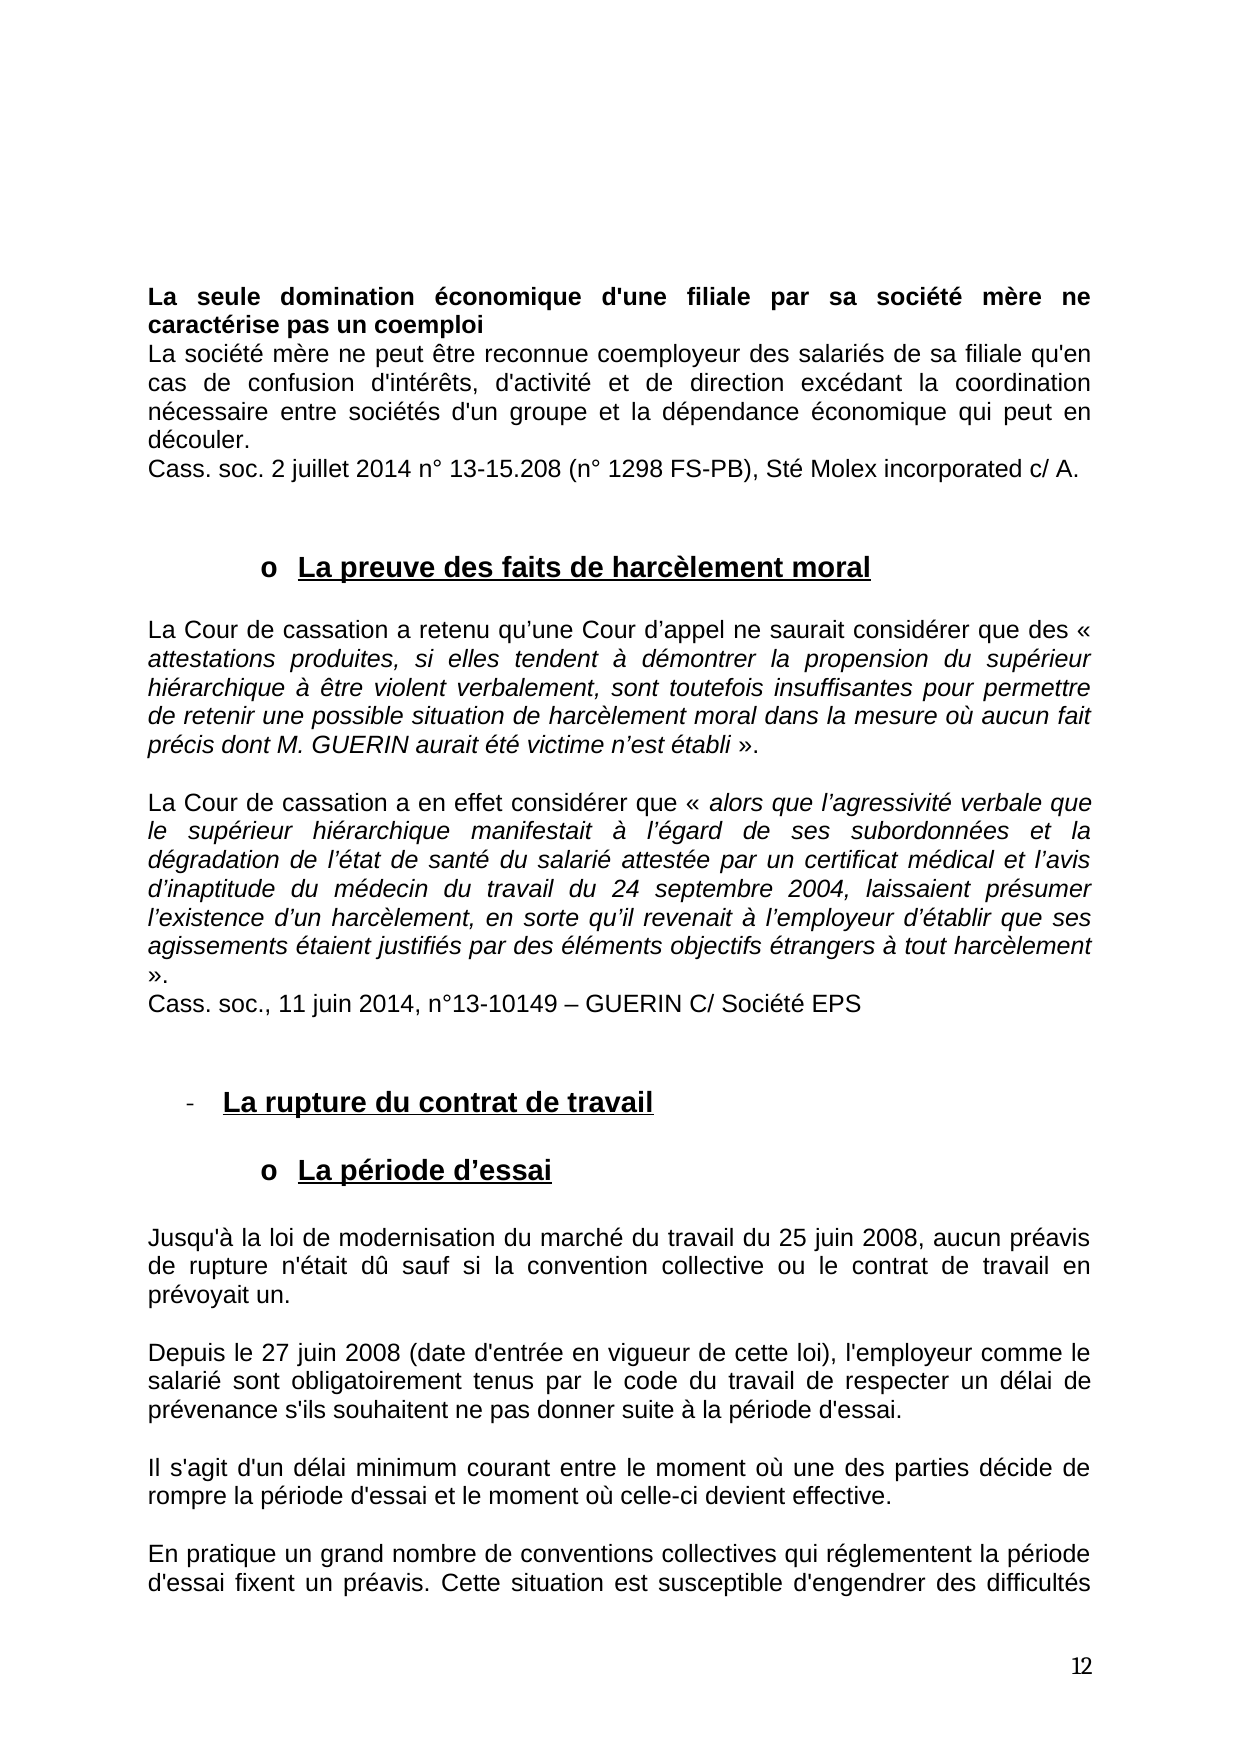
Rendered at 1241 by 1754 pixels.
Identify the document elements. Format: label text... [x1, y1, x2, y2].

text La société mère ne peut être reconnue coemployeur des salariés de sa filiale qu'en cas de confusion d'intérêts, d'activité et de direction excédant la coordination nécessaire entre sociétés d'un groupe et la dépendance économique qui peut en découler. [148, 339, 1093, 454]
text La Cour de cassation a en effet considérer que « alors que l’agressivité verbale que le supérieur hiérarchique manifestait à l’égard de ses subordonnées et la dégradation de l’état de santé du salarié attestée par un certificat médical et l’avis d’inaptitude du médecin du travail du 24 septembre 2004, laissaient présumer l’existence d’un harcèlement, en sorte qu’il revenait à l’employeur d’établir que ses agissements étaient justifiés par des éléments objectifs étrangers à tout harcèlement ». [148, 787, 1093, 989]
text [148, 1539, 1093, 1596]
text Depuis le 27 juin 2008 (date d'entrée en vigueur de cette loi), l'employeur comme le salarié sont obligatoirement tenus par le code du travail de respecter un délai de prévenance s'ils souhaitent ne pas donner suite à la période d'essai. [148, 1337, 1093, 1424]
list La preuve des faits de harcèlement moral [260, 550, 1093, 586]
list La période d’essai [260, 1153, 1093, 1189]
list La rupture du contrat de travail [185, 1084, 1093, 1119]
text Cass. soc., 11 juin 2014, n°13-10149 – GUERIN C/ Société EPS [148, 989, 1093, 1017]
text La Cour de cassation a retenu qu’une Cour d’appel ne saurait considérer que des « attestations produites, si elles tendent à démontrer la propension du supérieur hiérarchique à être violent verbalement, sont toutefois insuffisantes pour permettre de retenir une possible situation de harcèlement moral dans la mesure où aucun fait précis dont M. GUERIN aurait été victime n’est établi ». [148, 615, 1093, 759]
text Cass. soc. 2 juillet 2014 n° 13-15.208 (n° 1298 FS-PB), Sté Molex incorporated c/ A. [148, 454, 1093, 483]
text La seule domination économique d'une filiale par sa société mère ne caractérise pas un coemploi [148, 282, 1093, 339]
text Jusqu'à la loi de modernisation du marché du travail du 25 juin 2008, aucun préavis de rupture n'était dû sauf si la convention collective ou le contrat de travail en prévoyait un. [148, 1222, 1093, 1309]
text Il s'agit d'un délai minimum courant entre le moment où une des parties décide de rompre la période d'essai et le moment où celle-ci devient effective. [148, 1452, 1093, 1510]
